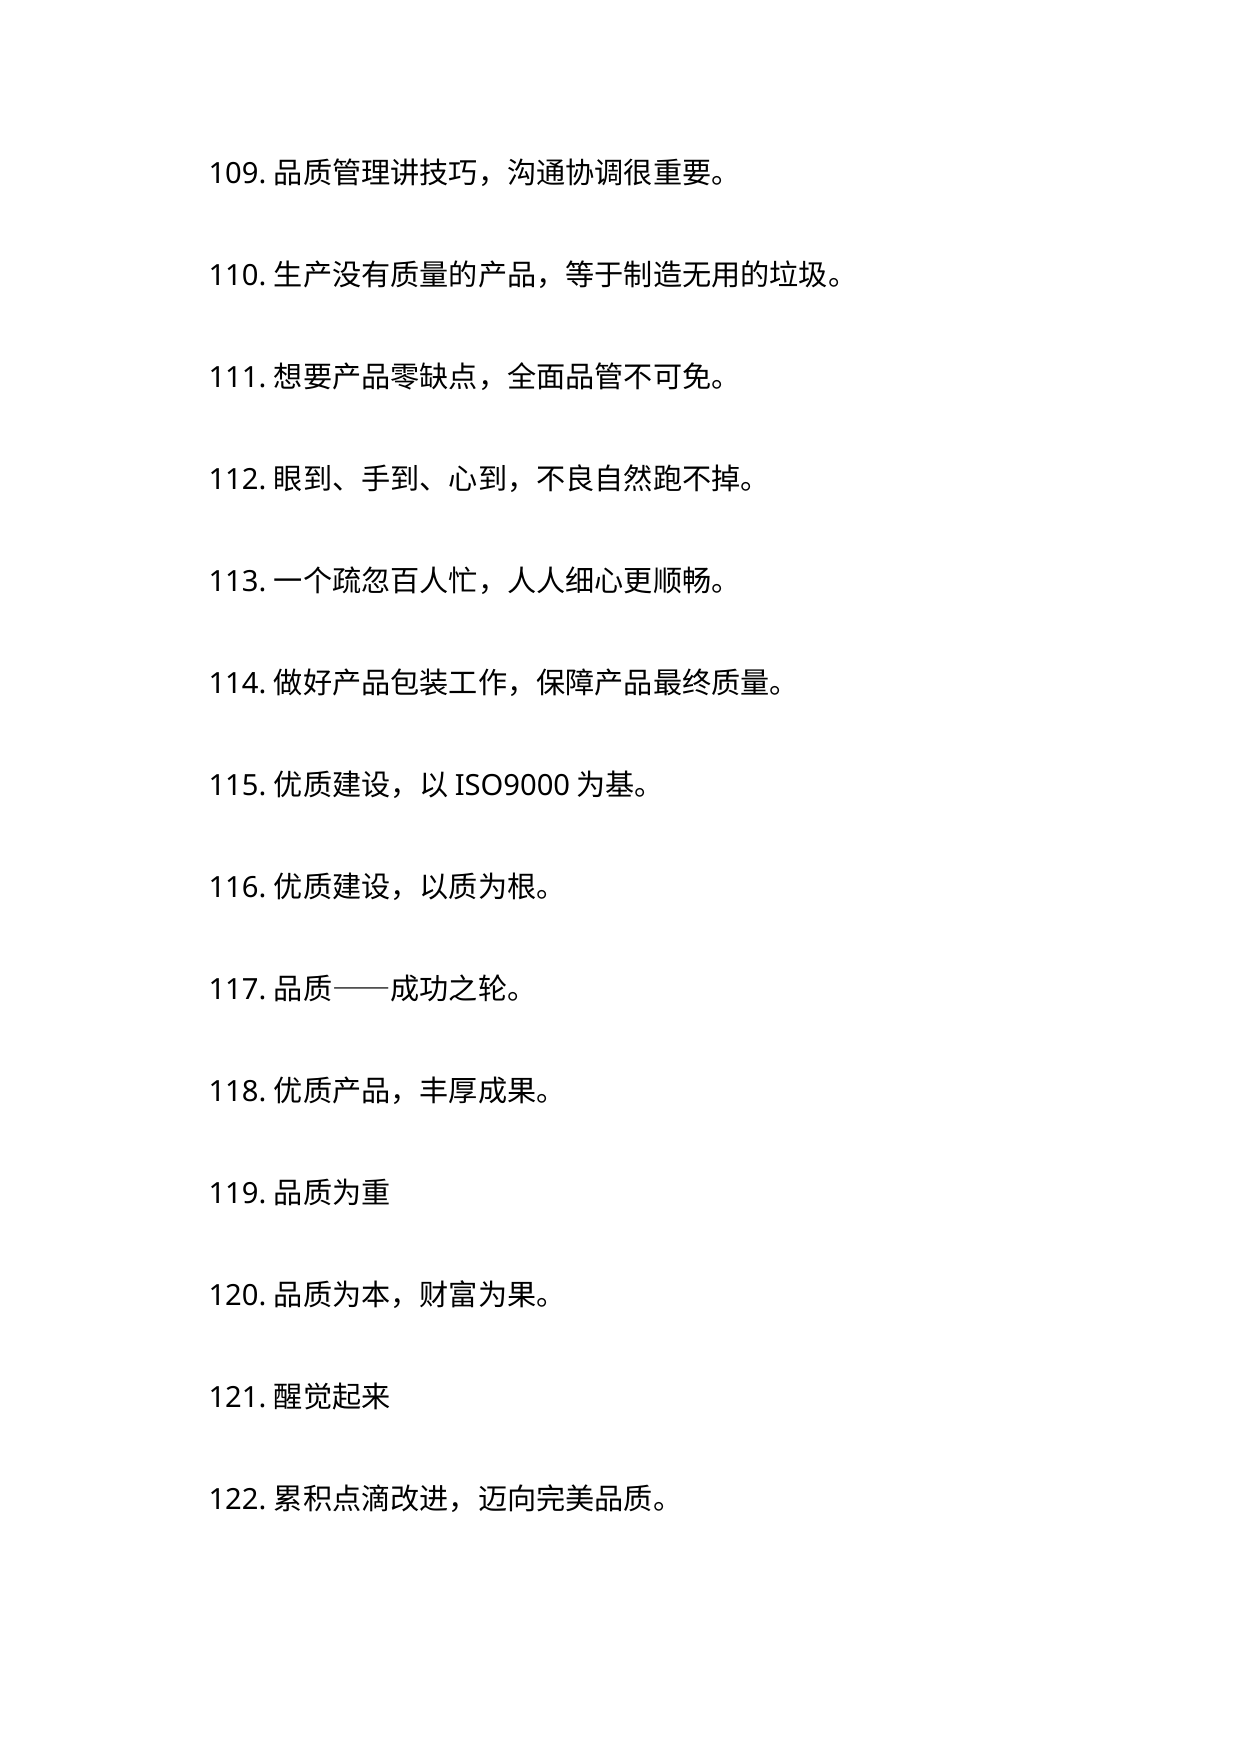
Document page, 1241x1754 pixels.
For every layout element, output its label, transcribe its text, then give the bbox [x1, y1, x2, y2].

text 113. 一个疏忽百人忙，人人细心更顺畅。 [150, 558, 1090, 600]
text 119. 品质为重 [150, 1170, 1090, 1212]
text 110. 生产没有质量的产品，等于制造无用的垃圾。 [150, 252, 1090, 294]
text 121. 醒觉起来 [150, 1374, 1090, 1416]
text 114. 做好产品包装工作，保障产品最终质量。 [150, 660, 1090, 702]
text 115. 优质建设，以ISO9000为基。 [150, 762, 1090, 804]
text 122. 累积点滴改进，迈向完美品质。 [150, 1476, 1090, 1518]
text 112. 眼到、手到、心到，不良自然跑不掉。 [150, 456, 1090, 498]
text 116. 优质建设，以质为根。 [150, 864, 1090, 906]
text 120. 品质为本，财富为果。 [150, 1272, 1090, 1314]
text 109. 品质管理讲技巧，沟通协调很重要。 [150, 150, 1090, 192]
text 118. 优质产品，丰厚成果。 [150, 1068, 1090, 1110]
text 117. 品质——成功之轮。 [150, 966, 1090, 1008]
text 111. 想要产品零缺点，全面品管不可免。 [150, 354, 1090, 396]
